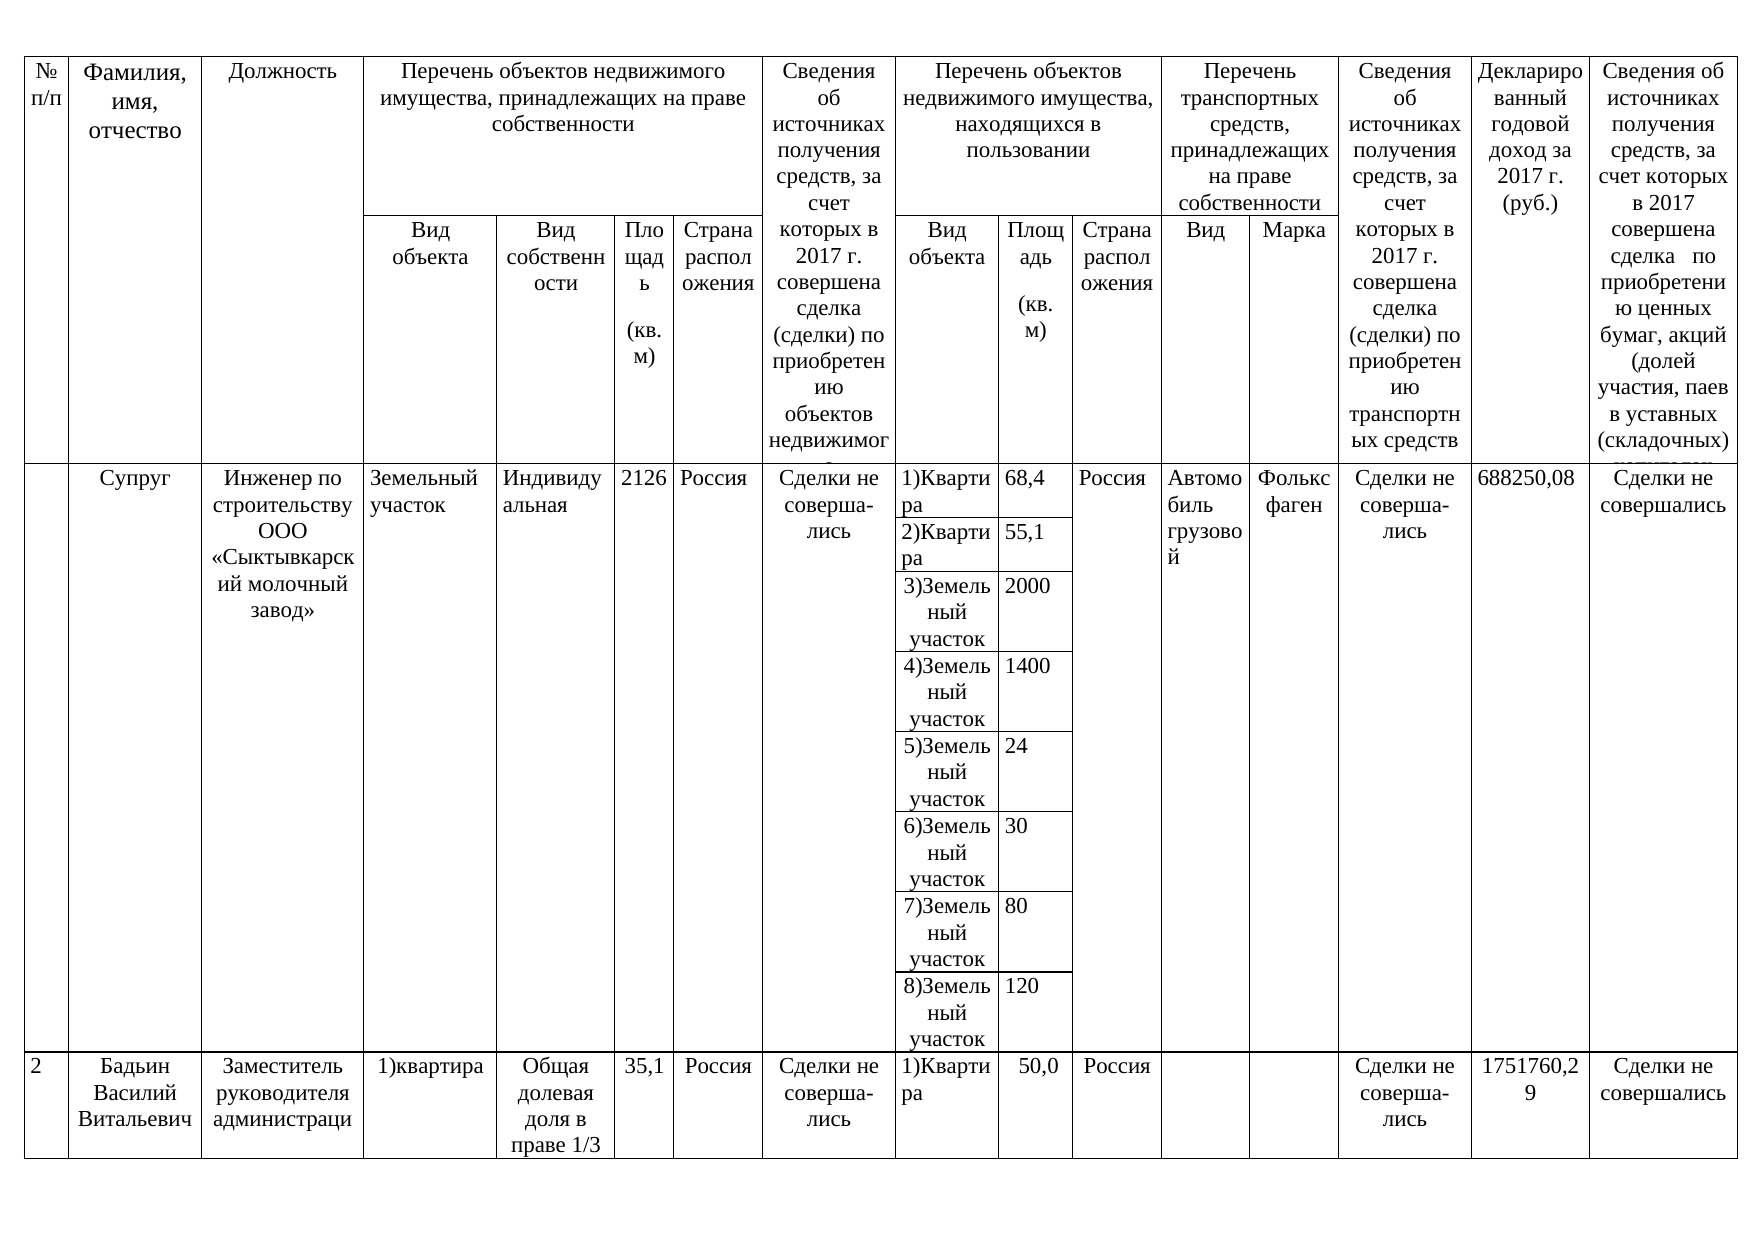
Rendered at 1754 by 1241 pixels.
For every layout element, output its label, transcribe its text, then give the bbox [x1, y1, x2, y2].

table_header Фамилия, имя, отчество [69, 57, 201, 463]
table_cell Индивидуальная [497, 464, 614, 1051]
table_cell Марка [1250, 216, 1338, 463]
table_cell Сделки не совершались [1590, 464, 1737, 1051]
table_cell 2)Квартира [896, 518, 998, 571]
table_cell 8)Земельный участок [896, 973, 998, 1051]
table_cell Фольксфаген [1250, 464, 1338, 1051]
table_cell 5)Земельный участок [896, 732, 998, 811]
table_cell Инженер по строительству ООО «Сыктывкарский молочный завод» [202, 464, 363, 1051]
table_cell Площадь (кв. м) [615, 216, 673, 463]
table_cell [1250, 1053, 1338, 1158]
table_cell Россия [674, 464, 762, 1051]
table_cell Автомобиль грузовой [1162, 464, 1249, 1051]
table_header Перечень транспортных средств, принадлежащих на праве собственности [1162, 57, 1338, 215]
table_cell Сделки не совершались [1590, 1053, 1737, 1158]
table_cell 120 [999, 973, 1072, 1051]
table_cell Вид [1162, 216, 1249, 463]
table_cell Сделки не соверша-лись [763, 464, 895, 1051]
table_cell 1)Квартира [896, 1053, 998, 1158]
table_cell 7)Земельный участок [896, 892, 998, 971]
table_cell Сделки не соверша-лись [1339, 464, 1471, 1051]
table_cell 80 [999, 892, 1072, 971]
table_cell 4)Земельный участок [896, 652, 998, 731]
table_header Декларированный годовой доход за 2017 г. (руб.) [1472, 57, 1589, 463]
table_cell [1162, 1053, 1249, 1158]
table_cell 2 [25, 1053, 68, 1158]
table_cell 30 [999, 812, 1072, 891]
table_cell Супруг [69, 464, 201, 1051]
table_cell Вид объекта [364, 216, 496, 463]
table_cell Страна расположения [1073, 216, 1161, 463]
table_cell 6)Земельный участок [896, 812, 998, 891]
table_cell Сделки не соверша-лись [763, 1053, 895, 1158]
table_cell Россия [674, 1053, 762, 1158]
table_header Сведения об источниках получения средств, за счет которых в 2017 г. совершена сделка (сделки) по приобретению транспортных средств [1339, 57, 1471, 463]
table_header Перечень объектов недвижимого имущества, принадлежащих на праве собственности [364, 57, 762, 215]
table_cell Россия [1073, 464, 1161, 1051]
table_cell 24 [999, 732, 1072, 811]
table_cell Вид собственности [497, 216, 614, 463]
table_cell 1751760,29 [1472, 1053, 1589, 1158]
table_header Сведения об источниках получения средств, за счет которых в 2017 г. совершена сделка (сделки) по приобретению объектов недвижимого имущества [763, 57, 895, 463]
table_cell 2000 [999, 572, 1072, 651]
table_cell Общая долевая доля в праве 1/3 [497, 1053, 614, 1158]
table_cell Бадьин Василий Витальевич [69, 1053, 201, 1158]
table_cell Сделки не соверша-лись [1339, 1053, 1471, 1158]
table_cell Заместитель руководителя администрации МР «Усть-Куломский» [202, 1053, 363, 1158]
table_cell 1400 [999, 652, 1072, 731]
table_cell 50,0 [999, 1053, 1072, 1158]
table_cell 688250,08 [1472, 464, 1589, 1051]
table_cell 68,4 [999, 464, 1072, 517]
table_cell 1)Квартира [896, 464, 998, 517]
table_cell 3)Земельный участок [896, 572, 998, 651]
table_cell [25, 464, 68, 1051]
table_cell Вид объекта [896, 216, 998, 463]
table_cell Площадь (кв. м) [999, 216, 1072, 463]
table_cell 35,1 [615, 1053, 673, 1158]
table_cell 1)квартира [364, 1053, 496, 1158]
table_header Должность [202, 57, 363, 463]
table_header Перечень объектов недвижимого имущества, находящихся в пользовании [896, 57, 1161, 215]
table_header № п/п [25, 57, 68, 463]
table_cell Страна расположения [674, 216, 762, 463]
table_cell Земельный участок [364, 464, 496, 1051]
table_cell 55,1 [999, 518, 1072, 571]
table_cell Россия [1073, 1053, 1161, 1158]
table_header Сведения об источниках получения средств, за счет которых в 2017 совершена сделка по приобретению ценных бумаг, акций (долей участия, паев в уставных (складочных) капиталах организаций) [1590, 57, 1737, 463]
table_cell 2126 [615, 464, 673, 1051]
